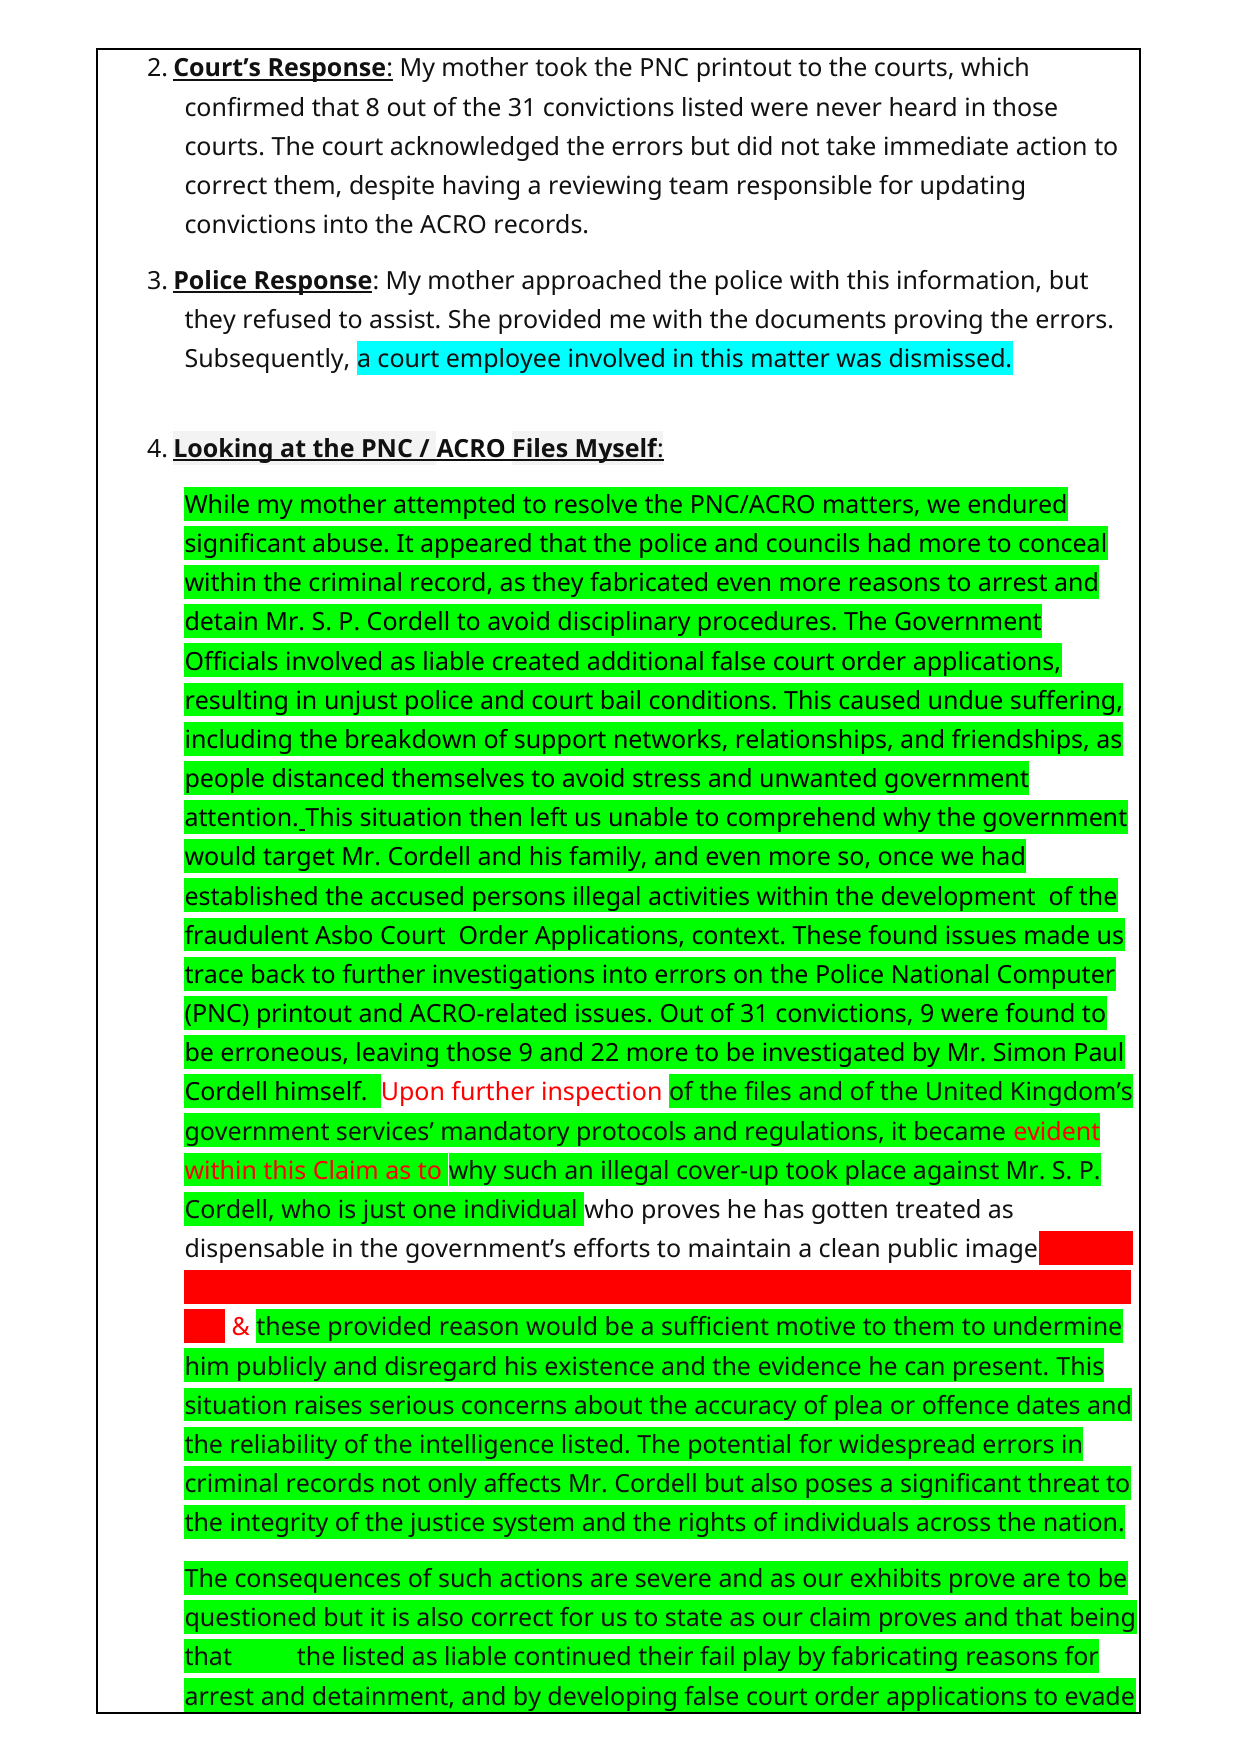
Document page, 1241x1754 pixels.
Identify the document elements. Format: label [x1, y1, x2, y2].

table_cell [98, 50, 1139, 1712]
